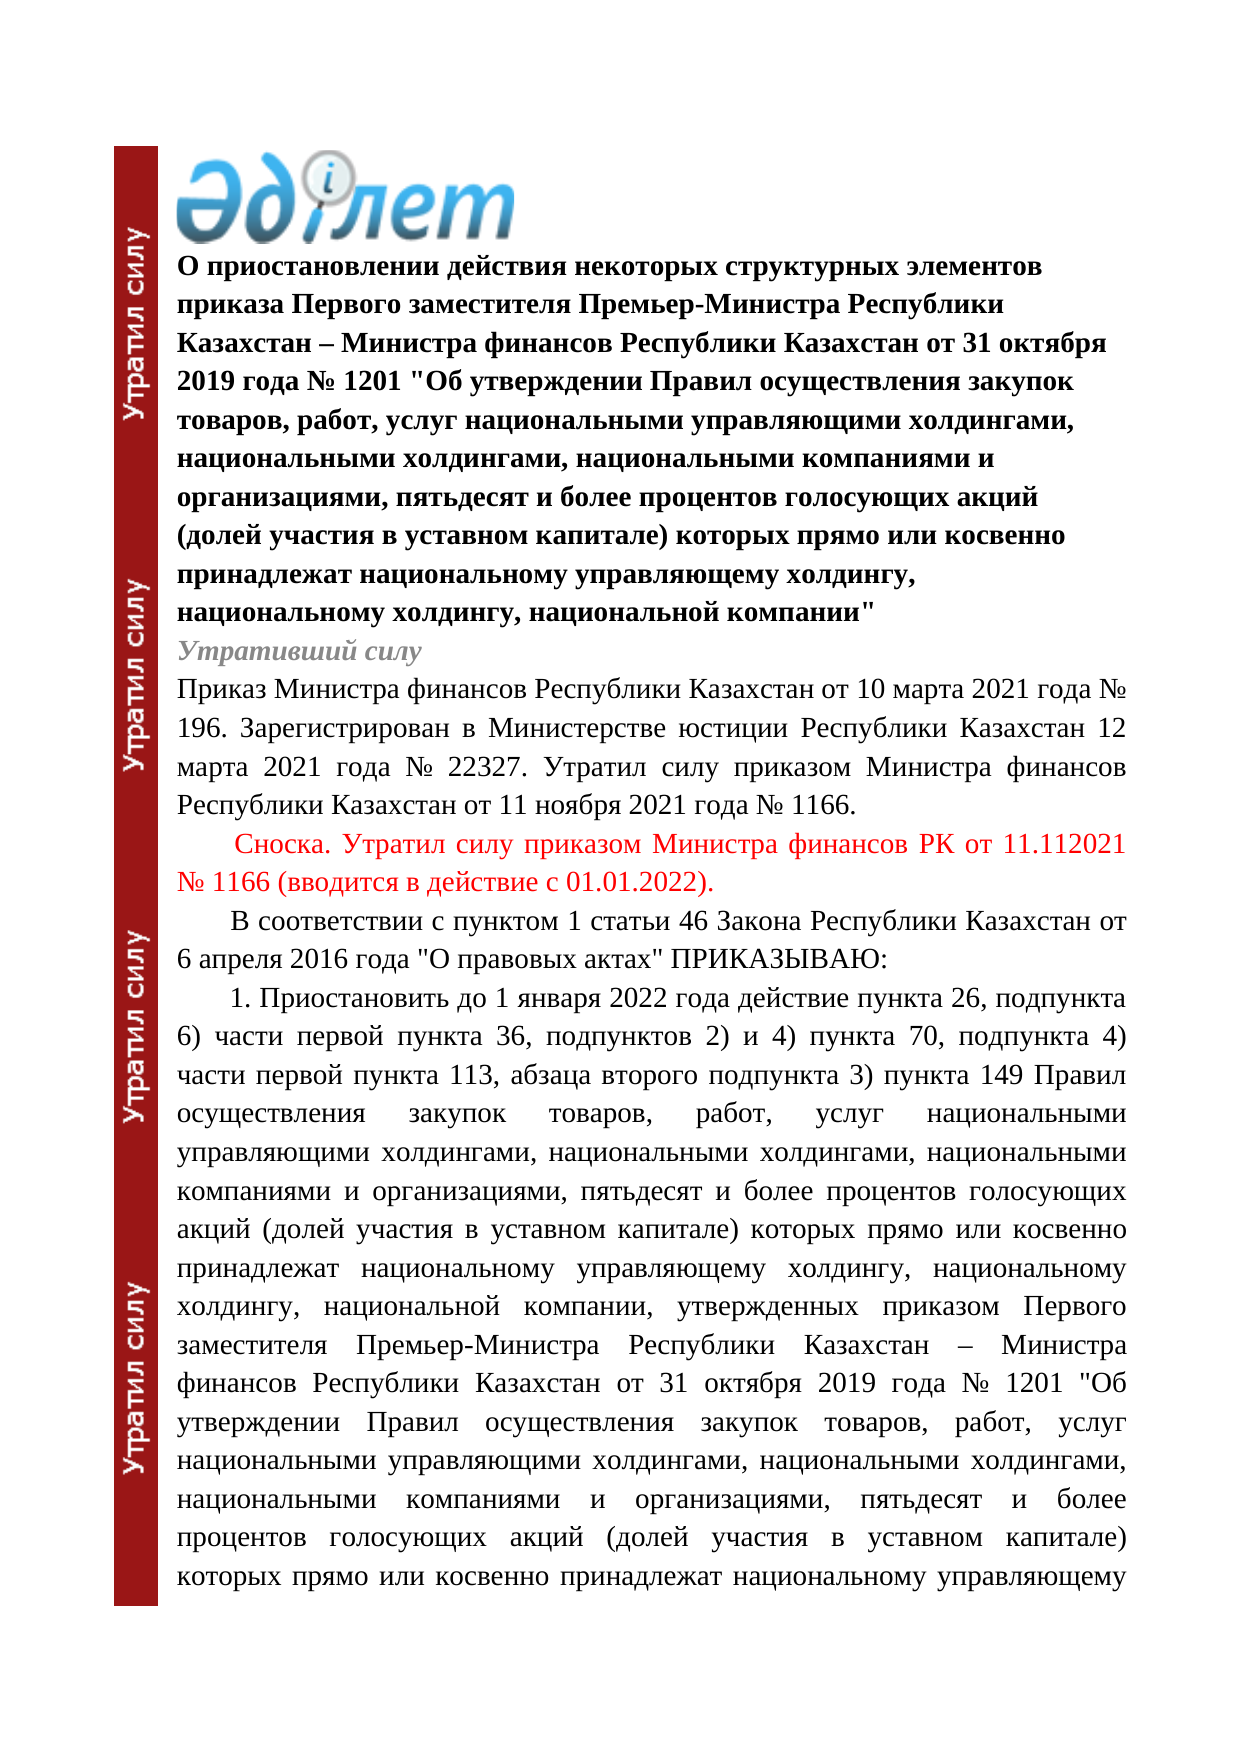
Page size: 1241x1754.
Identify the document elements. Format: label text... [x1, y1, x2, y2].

picture [114, 146, 158, 248]
text О приостановлении действия некоторых структурных элементов приказа Первого заместителя Премьер-Министра Республики Казахстан – Министра финансов Республики Казахстан от 31 октября 2019 года № 1201 "Об утверждении Правил осуществления закупок товаров, работ, услуг национальными управляющими холдингами, национальными холдингами, национальными компаниями и организациями, пятьдесят и более процентов голосующих акций (долей участия в уставном капитале) которых прямо или косвенно принадлежат национальному управляющему холдингу, национальному холдингу, национальной компании" [112, 248, 1128, 628]
picture [114, 898, 158, 903]
text Утративший силу [112, 633, 1128, 667]
picture [114, 975, 158, 980]
picture [114, 667, 158, 672]
picture [114, 821, 158, 826]
picture [114, 1592, 158, 1606]
picture [114, 628, 158, 633]
text В соответствии с пунктом 1 статьи 46 Закона Республики Казахстан от 6 апреля 2016 года "О правовых актах" ПРИКАЗЫВАЮ: [112, 903, 1128, 975]
text Сноска. Утратил силу приказом Министра финансов РК от 11.112021 № 1166 (вводится в действие с 01.01.2022). [112, 826, 1128, 898]
picture [176, 150, 515, 244]
text Приказ Министра финансов Республики Казахстан от 10 марта 2021 года № 196. Зарегистрирован в Министерстве юстиции Республики Казахстан 12 марта 2021 года № 22327. Утратил силу приказом Министра финансов Республики Казахстан от 11 ноября 2021 года № 1166. [112, 672, 1128, 821]
